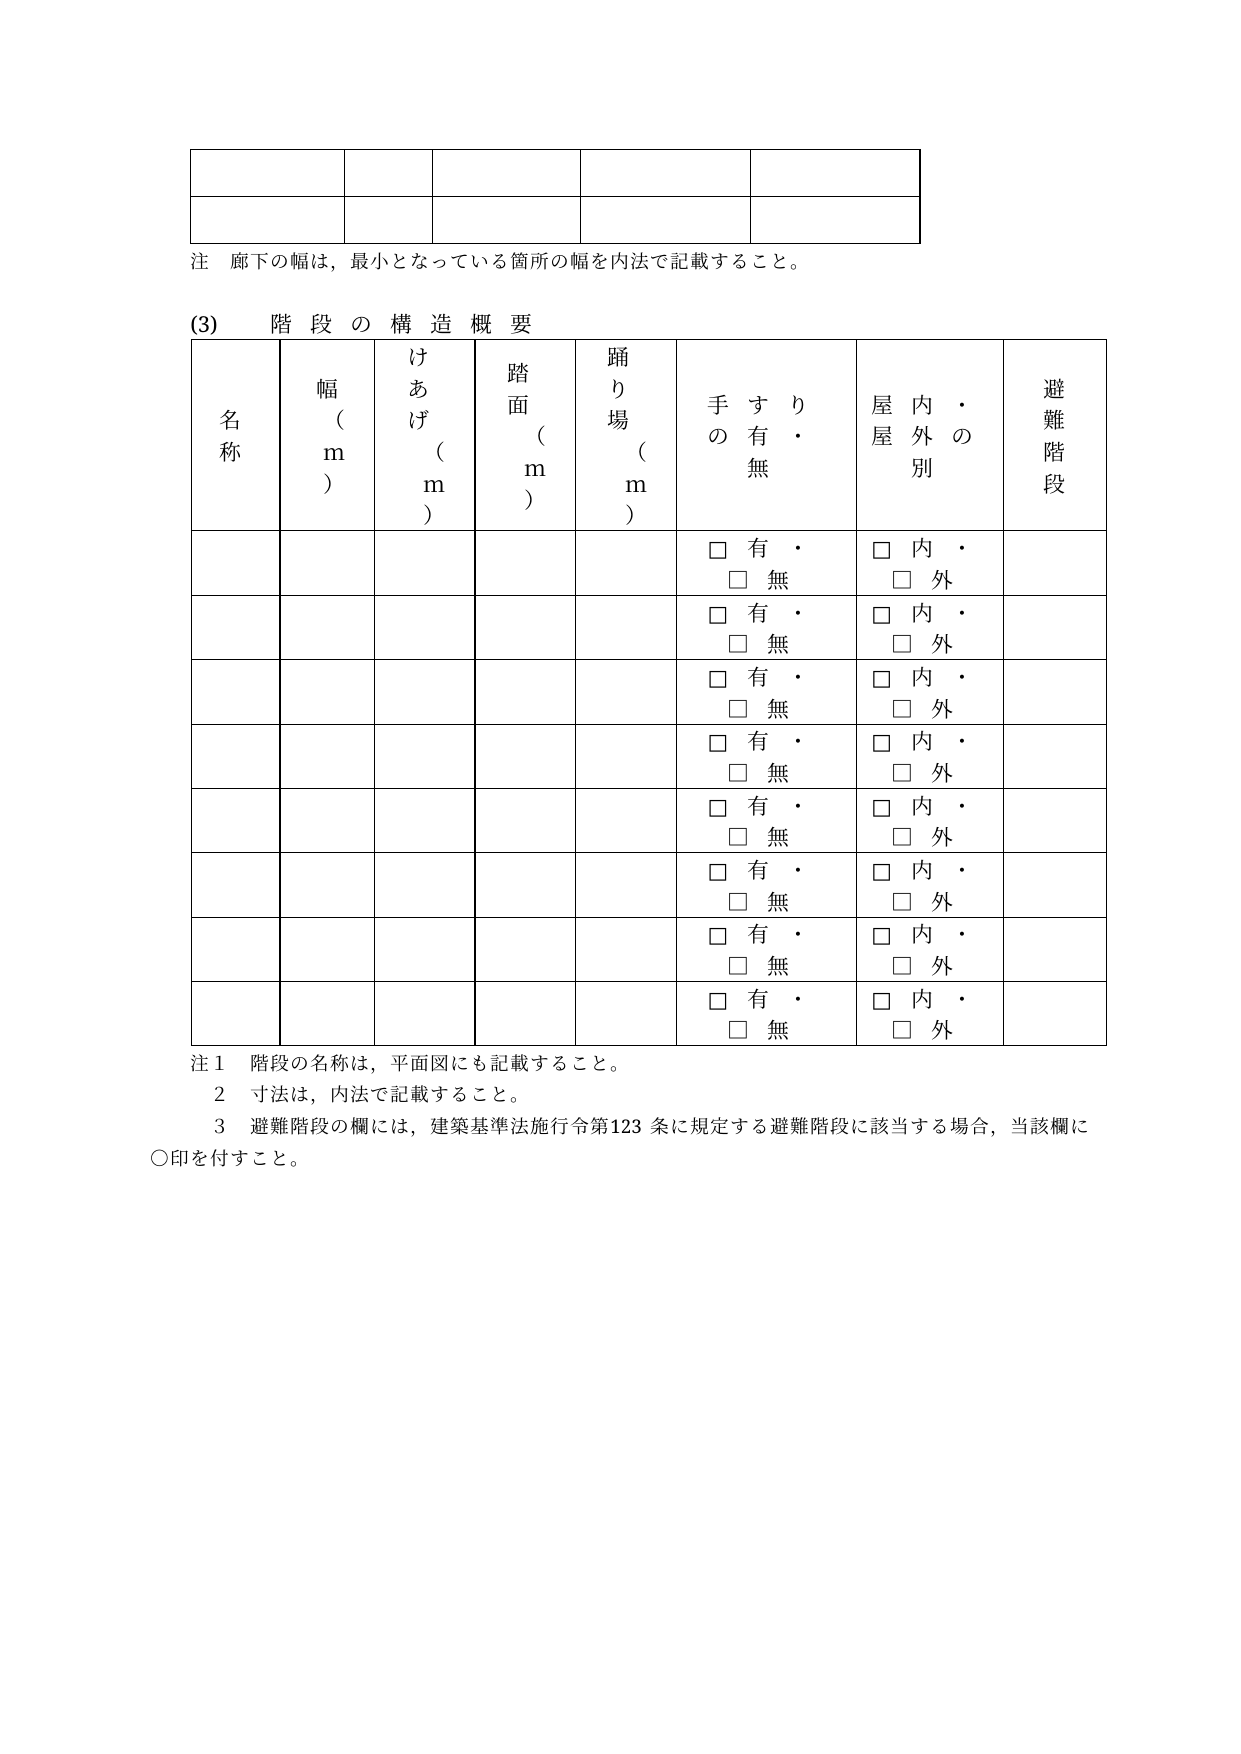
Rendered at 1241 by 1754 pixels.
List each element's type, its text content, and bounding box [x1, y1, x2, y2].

table_cell [281, 660, 374, 723]
table_header 名 称 [192, 340, 279, 530]
table_cell [1004, 660, 1106, 723]
table_cell [191, 150, 344, 196]
table_cell [476, 918, 575, 981]
table_cell [751, 150, 919, 196]
table_cell □有・□無 [677, 596, 856, 659]
table_cell [476, 596, 575, 659]
table_cell [576, 531, 676, 595]
table_cell [281, 982, 374, 1045]
table_cell [375, 853, 474, 917]
table_cell [576, 918, 676, 981]
table_cell [476, 853, 575, 917]
text ３ 避難階段の欄には，建築基準法施行令第123条に規定する避難階段に該当する場合，当該欄に○印を付すこと。別紙２ 法定施設等の構造設備の概要 [150, 1110, 1090, 1173]
table_cell [281, 789, 374, 852]
table_cell [1004, 853, 1106, 917]
table_cell [191, 197, 344, 243]
table_cell [581, 150, 750, 196]
table_cell □内・□外 [857, 660, 1003, 723]
table_cell □有・□無 [677, 918, 856, 981]
table_cell [576, 596, 676, 659]
table_cell [476, 725, 575, 788]
table_cell [192, 725, 279, 788]
table_header 踊り場 （ｍ） [576, 340, 676, 530]
table_cell [375, 725, 474, 788]
table_header 屋内・ 屋外の別 [857, 340, 1003, 530]
table_cell [281, 853, 374, 917]
table_cell □内・□外 [857, 789, 1003, 852]
table_cell [375, 789, 474, 852]
table_cell [476, 789, 575, 852]
table_cell [433, 150, 580, 196]
table_cell [375, 982, 474, 1045]
table_cell [576, 853, 676, 917]
table_cell □有・□無 [677, 725, 856, 788]
table_cell [192, 596, 279, 659]
table_cell [192, 853, 279, 917]
table_cell [281, 725, 374, 788]
table_cell [1004, 531, 1106, 595]
table_cell [1004, 725, 1106, 788]
table_cell [751, 197, 919, 243]
table_cell □有・□無 [677, 982, 856, 1045]
text ２ 寸法は，内法で記載すること。 [150, 1078, 1090, 1110]
table_header けあげ （ｍ） [375, 340, 474, 530]
table_cell [281, 531, 374, 595]
table_cell [576, 789, 676, 852]
text 注 廊下の幅は，最小となっている箇所の幅を内法で記載すること。 [150, 244, 1090, 276]
table_cell □内・□外 [857, 982, 1003, 1045]
table_cell [375, 660, 474, 723]
table_header 幅 （ｍ） [281, 340, 374, 530]
table_cell [433, 197, 580, 243]
table_cell [281, 918, 374, 981]
table_cell □有・□無 [677, 531, 856, 595]
table_cell □有・□無 [677, 660, 856, 723]
table_cell [1004, 596, 1106, 659]
table_cell [1004, 789, 1106, 852]
table_cell [1004, 918, 1106, 981]
table_cell [476, 982, 575, 1045]
table_cell [576, 725, 676, 788]
table_cell [192, 660, 279, 723]
table_cell [576, 660, 676, 723]
table_cell [375, 918, 474, 981]
table_cell [581, 197, 750, 243]
table_cell □内・□外 [857, 531, 1003, 595]
table_cell □内・□外 [857, 853, 1003, 917]
table_cell □内・□外 [857, 918, 1003, 981]
table_cell [192, 918, 279, 981]
table_cell [375, 596, 474, 659]
text 注１ 階段の名称は，平面図にも記載すること。 [150, 1046, 1090, 1078]
text (3) 階段の構造概要 [150, 308, 1090, 339]
table_cell [1004, 982, 1106, 1045]
table_cell □有・□無 [677, 789, 856, 852]
table_cell [192, 531, 279, 595]
table_cell [576, 982, 676, 1045]
table_cell [375, 531, 474, 595]
table_cell [345, 197, 432, 243]
table_cell [476, 660, 575, 723]
table_cell [192, 982, 279, 1045]
table_header 踏面 （ｍ） [476, 340, 575, 530]
table_header 手すりの有・無 [677, 340, 856, 530]
table_cell [192, 789, 279, 852]
table_cell □有・□無 [677, 853, 856, 917]
table_cell □内・□外 [857, 725, 1003, 788]
table_header 避難 階段 [1004, 340, 1106, 530]
table_cell [345, 150, 432, 196]
table_cell □内・□外 [857, 596, 1003, 659]
table_cell [476, 531, 575, 595]
table_cell [281, 596, 374, 659]
